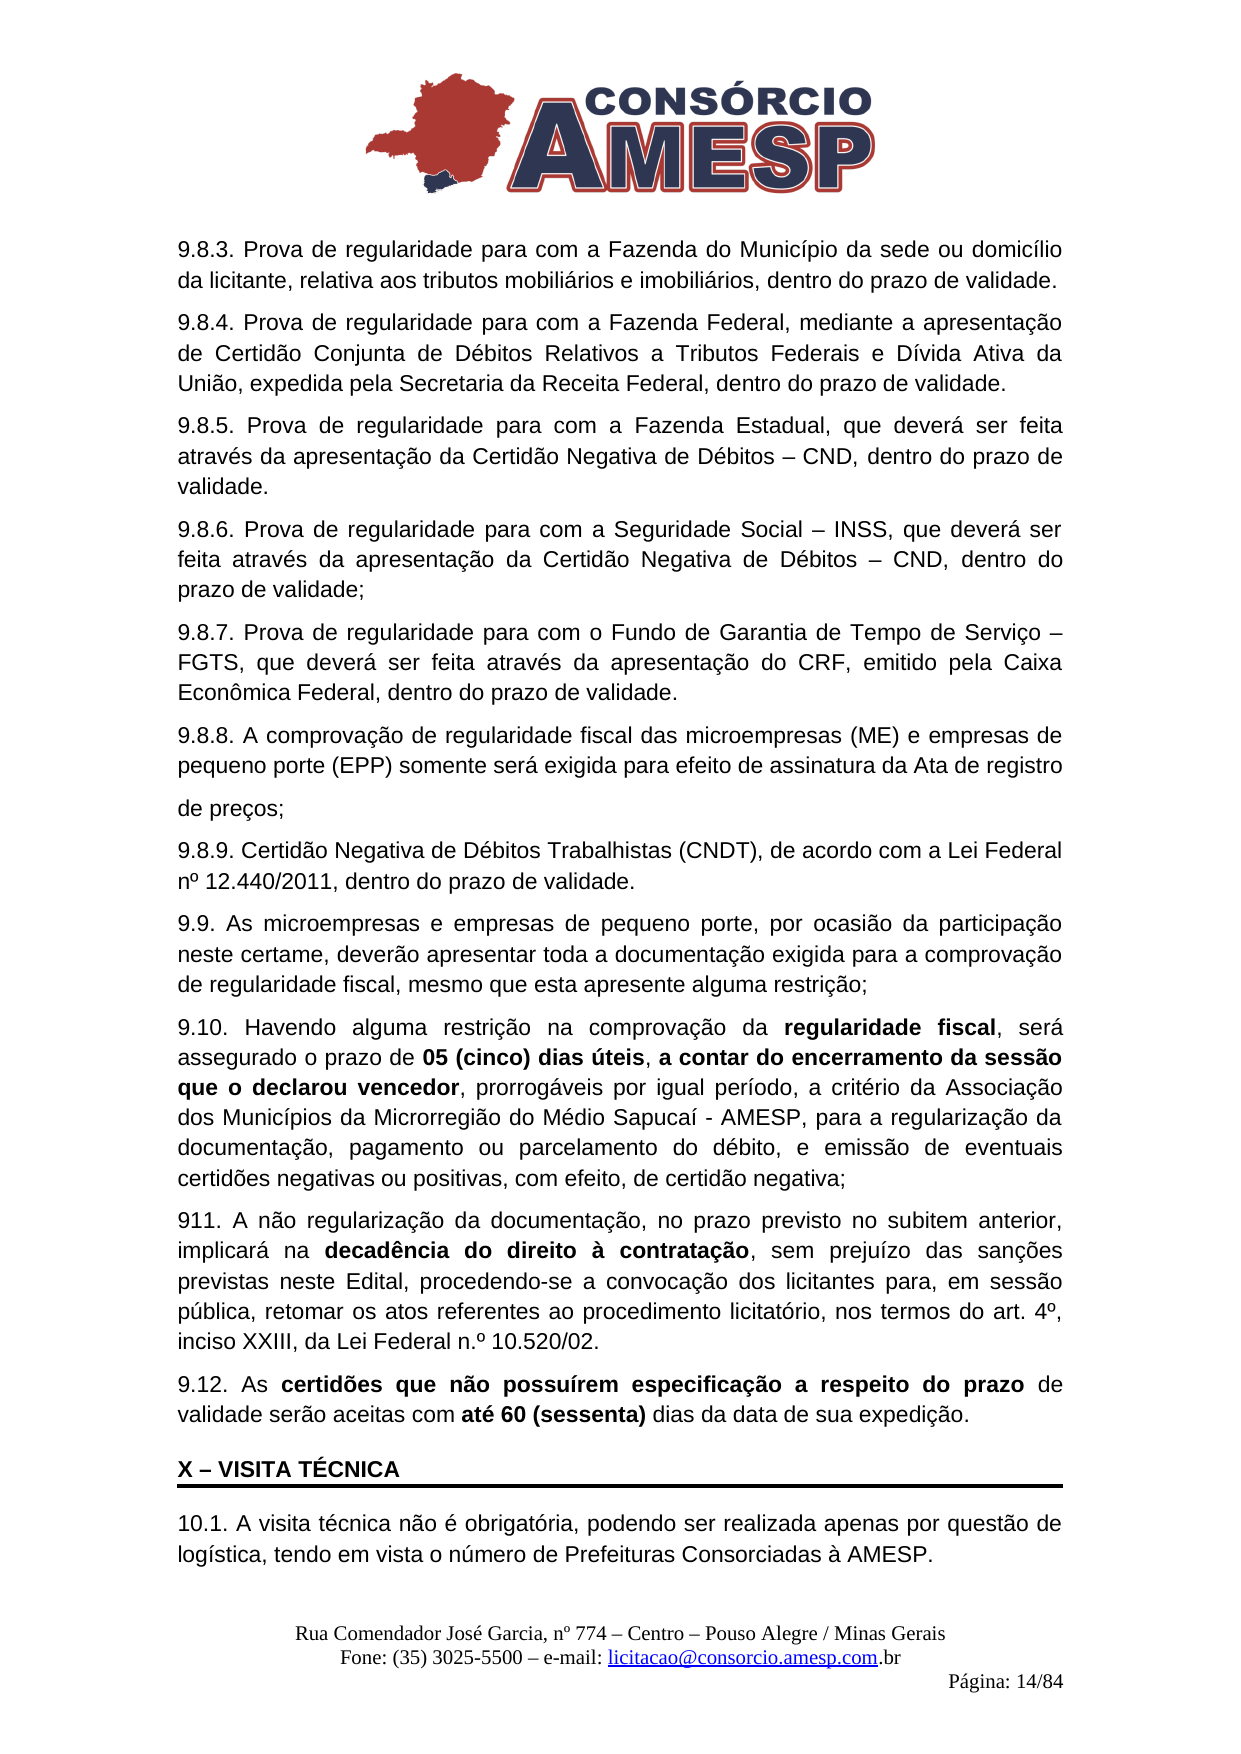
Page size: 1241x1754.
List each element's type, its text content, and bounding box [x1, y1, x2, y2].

text 9.10. Havendo alguma restrição na comprovação da regularidade fiscal, será assegurado o prazo de 05 (cinco) dias úteis, a contar do encerramento da sessão que o declarou vencedor, prorrogáveis por igual período, a critério da Associação dos Municípios da Microrregião do Médio Sapucaí - AMESP, para a regularização da documentação, pagamento ou parcelamento do débito, e emissão de eventuais certidões negativas ou positivas, com efeito, de certidão negativa; [177, 1013, 1063, 1191]
text 9.8.7. Prova de regularidade para com o Fundo de Garantia de Tempo de Serviço – FGTS, que deverá ser feita através da apresentação do CRF, emitido pela Caixa Econômica Federal, dentro do prazo de validade. [177, 619, 1063, 705]
text 9.12. As certidões que não possuírem especificação a respeito do prazo de validade serão aceitas com até 60 (sessenta) dias da data de sua expedição. [177, 1371, 1063, 1427]
text 9.8.3. Prova de regularidade para com a Fazenda do Município da sede ou domicílio da licitante, relativa aos tributos mobiliários e imobiliários, dentro do prazo de validade. [177, 236, 1063, 293]
picture [365, 73, 875, 194]
text 10.1. A visita técnica não é obrigatória, podendo ser realizada apenas por questão de logística, tendo em vista o número de Prefeituras Consorciadas à AMESP. [177, 1510, 1063, 1567]
text 9.8.8. A comprovação de regularidade fiscal das microempresas (ME) e empresas de pequeno porte (EPP) somente será exigida para efeito de assinatura da Ata de registro [177, 722, 1063, 778]
text 9.9. As microempresas e empresas de pequeno porte, por ocasião da participação neste certame, deverão apresentar toda a documentação exigida para a comprovação de regularidade fiscal, mesmo que esta apresente alguma restrição; [177, 910, 1063, 997]
text 9.8.4. Prova de regularidade para com a Fazenda Federal, mediante a apresentação de Certidão Conjunta de Débitos Relativos a Tributos Federais e Dívida Ativa da União, expedida pela Secretaria da Receita Federal, dentro do prazo de validade. [177, 309, 1063, 396]
text 911. A não regularização da documentação, no prazo previsto no subitem anterior, implicará na decadência do direito à contratação, sem prejuízo das sanções previstas neste Edital, procedendo-se a convocação dos licitantes para, em sessão pública, retomar os atos referentes ao procedimento licitatório, nos termos do art. 4º, inciso XXIII, da Lei Federal n.º 10.520/02. [177, 1207, 1063, 1354]
text 9.8.6. Prova de regularidade para com a Seguridade Social – INSS, que deverá ser feita através da apresentação da Certidão Negativa de Débitos – CND, dentro do prazo de validade; [177, 516, 1063, 602]
text X – VISITA TÉCNICA [177, 1456, 1063, 1484]
text de preços; [177, 795, 1063, 821]
text 9.8.9. Certidão Negativa de Débitos Trabalhistas (CNDT), de acordo com a Lei Federal nº 12.440/2011, dentro do prazo de validade. [177, 837, 1063, 894]
text 9.8.5. Prova de regularidade para com a Fazenda Estadual, que deverá ser feita através da apresentação da Certidão Negativa de Débitos – CND, dentro do prazo de validade. [177, 412, 1063, 499]
